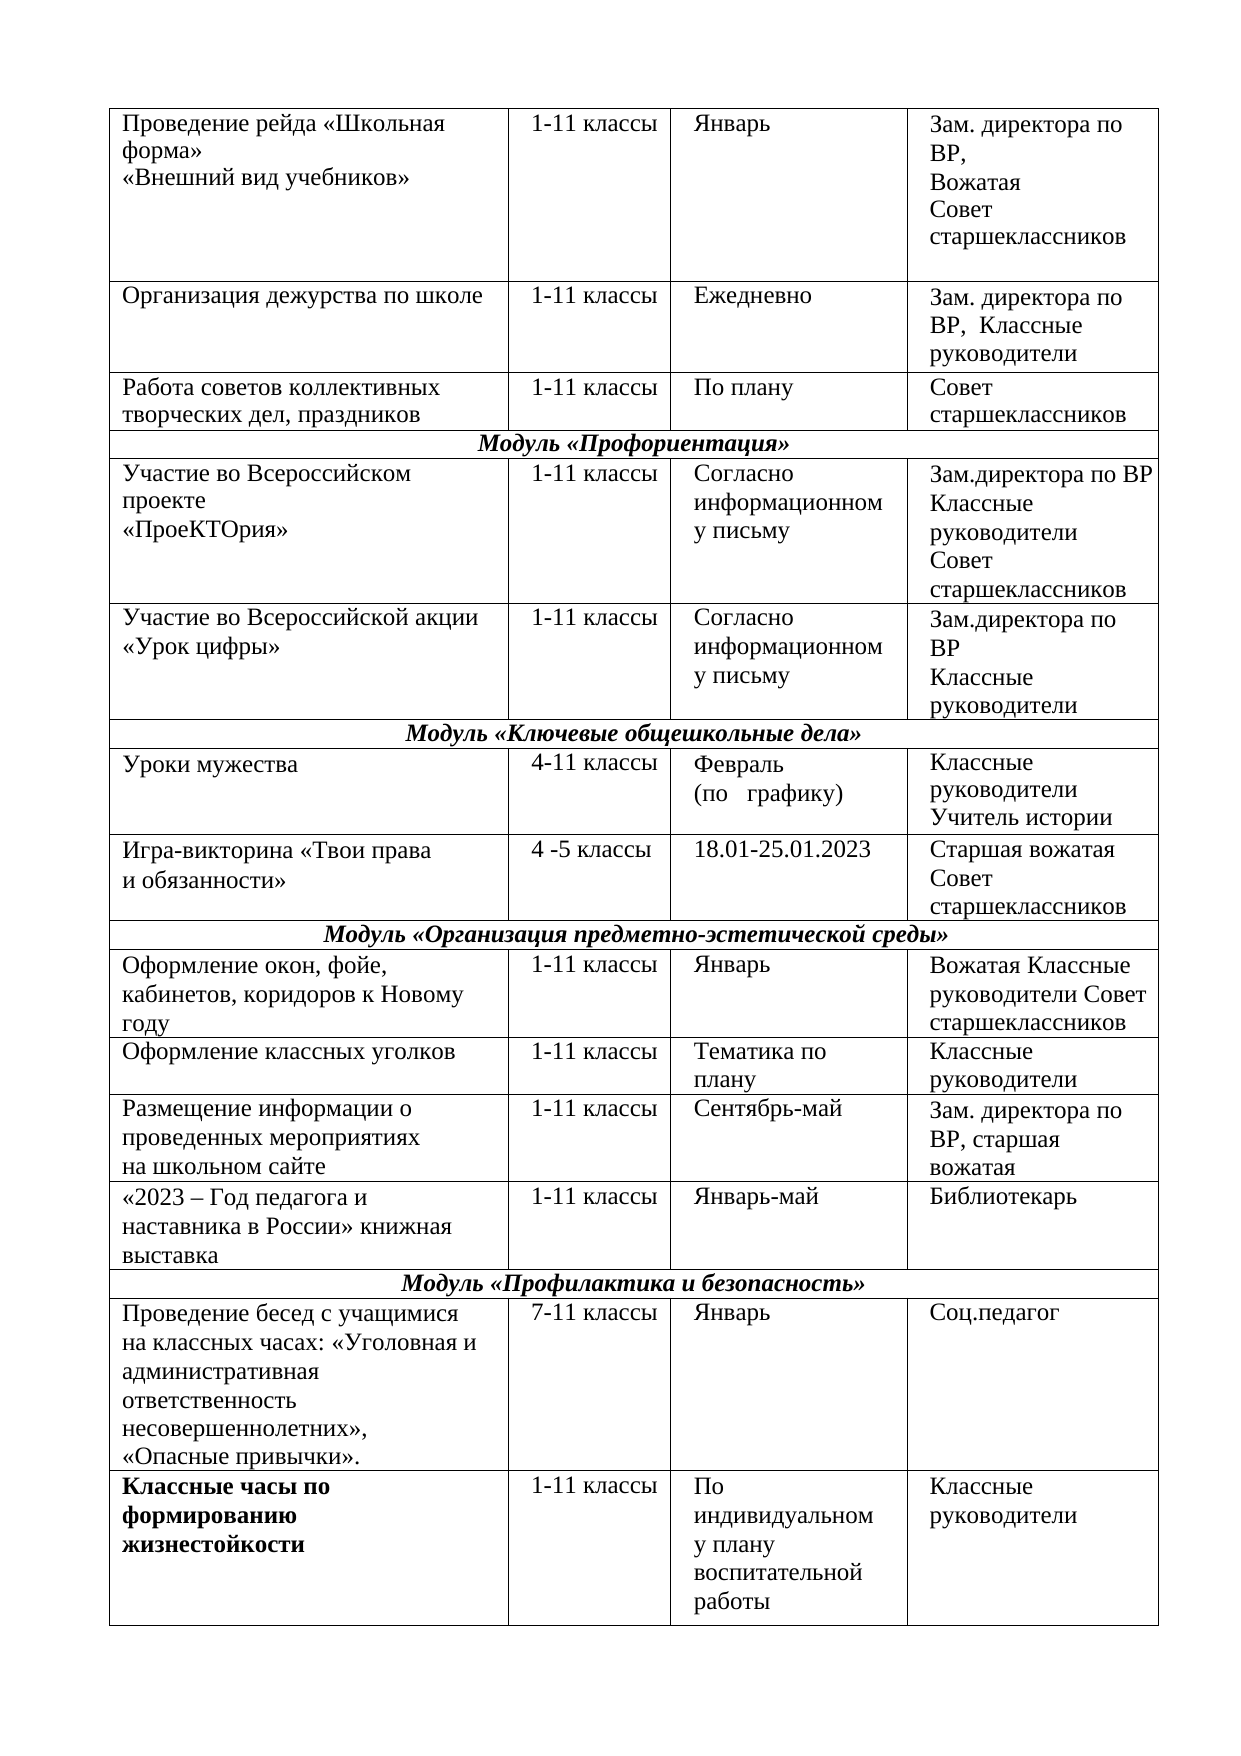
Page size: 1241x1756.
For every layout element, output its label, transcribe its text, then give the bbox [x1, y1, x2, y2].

table_cell Модуль «Организация предметно-эстетической среды» [110, 921, 1158, 949]
table_cell Зам.директора по ВР Классные руководители [908, 604, 1158, 719]
table_cell Соц.педагог [908, 1299, 1158, 1470]
table_cell 1-11 классы [509, 1038, 670, 1094]
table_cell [110, 1471, 508, 1625]
table_cell 4-11 классы [509, 749, 670, 834]
table_cell Библиотекарь [908, 1182, 1158, 1268]
table_cell Участие во Всероссийской акции «Урок цифры» [110, 604, 508, 719]
table_cell Модуль «Профилактика и безопасность» [110, 1270, 1158, 1297]
table_cell Классные руководители Учитель истории [908, 749, 1158, 834]
table_cell Сентябрь-май [671, 1095, 907, 1181]
table_cell Работа советов коллективных творческих дел, праздников [110, 373, 508, 429]
table_cell Январь [671, 1299, 907, 1470]
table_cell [671, 1471, 907, 1625]
table_cell Старшая вожатая Совет старшеклассников [908, 835, 1158, 920]
table_cell «2023 – Год педагога и наставника в России» книжная выставка [110, 1182, 508, 1268]
table_cell 4 -5 классы [509, 835, 670, 920]
table_cell 1-11 классы [509, 950, 670, 1037]
table_cell 1-11 классы [509, 1182, 670, 1268]
table_cell Игра-викторина «Твои права и обязанности» [110, 835, 508, 920]
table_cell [908, 1471, 1158, 1625]
table_cell Организация дежурства по школе [110, 282, 508, 372]
table_cell 1-11 классы [509, 373, 670, 429]
table_cell Совет старшеклассников [908, 373, 1158, 429]
table_cell 7-11 классы [509, 1299, 670, 1470]
table_cell 1-11 классы [509, 1471, 670, 1625]
table_cell Уроки мужества [110, 749, 508, 834]
table_cell 1-11 классы [509, 604, 670, 719]
table_cell Проведение рейда «Школьная форма» «Внешний вид учебников» [110, 109, 508, 281]
table_cell 18.01-25.01.2023 [671, 835, 907, 920]
table_cell Проведение бесед с учащимися на классных часах: «Уголовная и административная ответственность несовершеннолетних», «Опасные привычки». [110, 1299, 508, 1470]
table_cell 1-11 классы [509, 282, 670, 372]
table_cell 1-11 классы [509, 1095, 670, 1181]
table_cell Тематика по плану [671, 1038, 907, 1094]
table_cell Модуль «Профориентация» [110, 431, 1158, 458]
table_cell Модуль «Ключевые общешкольные дела» [110, 720, 1158, 748]
table_cell Январь [671, 950, 907, 1037]
table_cell Размещение информации о проведенных мероприятиях на школьном сайте [110, 1095, 508, 1181]
table_cell По плану [671, 373, 907, 429]
table_cell 1-11 классы [509, 459, 670, 603]
table_cell Ежедневно [671, 282, 907, 372]
table_cell Согласно информационному письму [671, 459, 907, 603]
table_cell Зам. директора по ВР, Вожатая Совет старшеклассников [908, 109, 1158, 281]
table_cell Январь-май [671, 1182, 907, 1268]
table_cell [908, 282, 1158, 372]
table_cell Согласно информационному письму [671, 604, 907, 719]
table_cell Оформление окон, фойе, кабинетов, коридоров к Новому году [110, 950, 508, 1037]
table_cell 1-11 классы [509, 109, 670, 281]
table_cell Зам.директора по ВР Классные руководители Совет старшеклассников [908, 459, 1158, 603]
table_cell Классные руководители [908, 1038, 1158, 1094]
table_cell Вожатая Классные руководители Совет старшеклассников [908, 950, 1158, 1037]
table_cell Зам. директора по ВР, старшая вожатая [908, 1095, 1158, 1181]
table_cell Оформление классных уголков [110, 1038, 508, 1094]
table_cell Февраль (по графику) [671, 749, 907, 834]
table_cell Участие во Всероссийском проекте «ПроеКТОрия» [110, 459, 508, 603]
table_cell Январь [671, 109, 907, 281]
